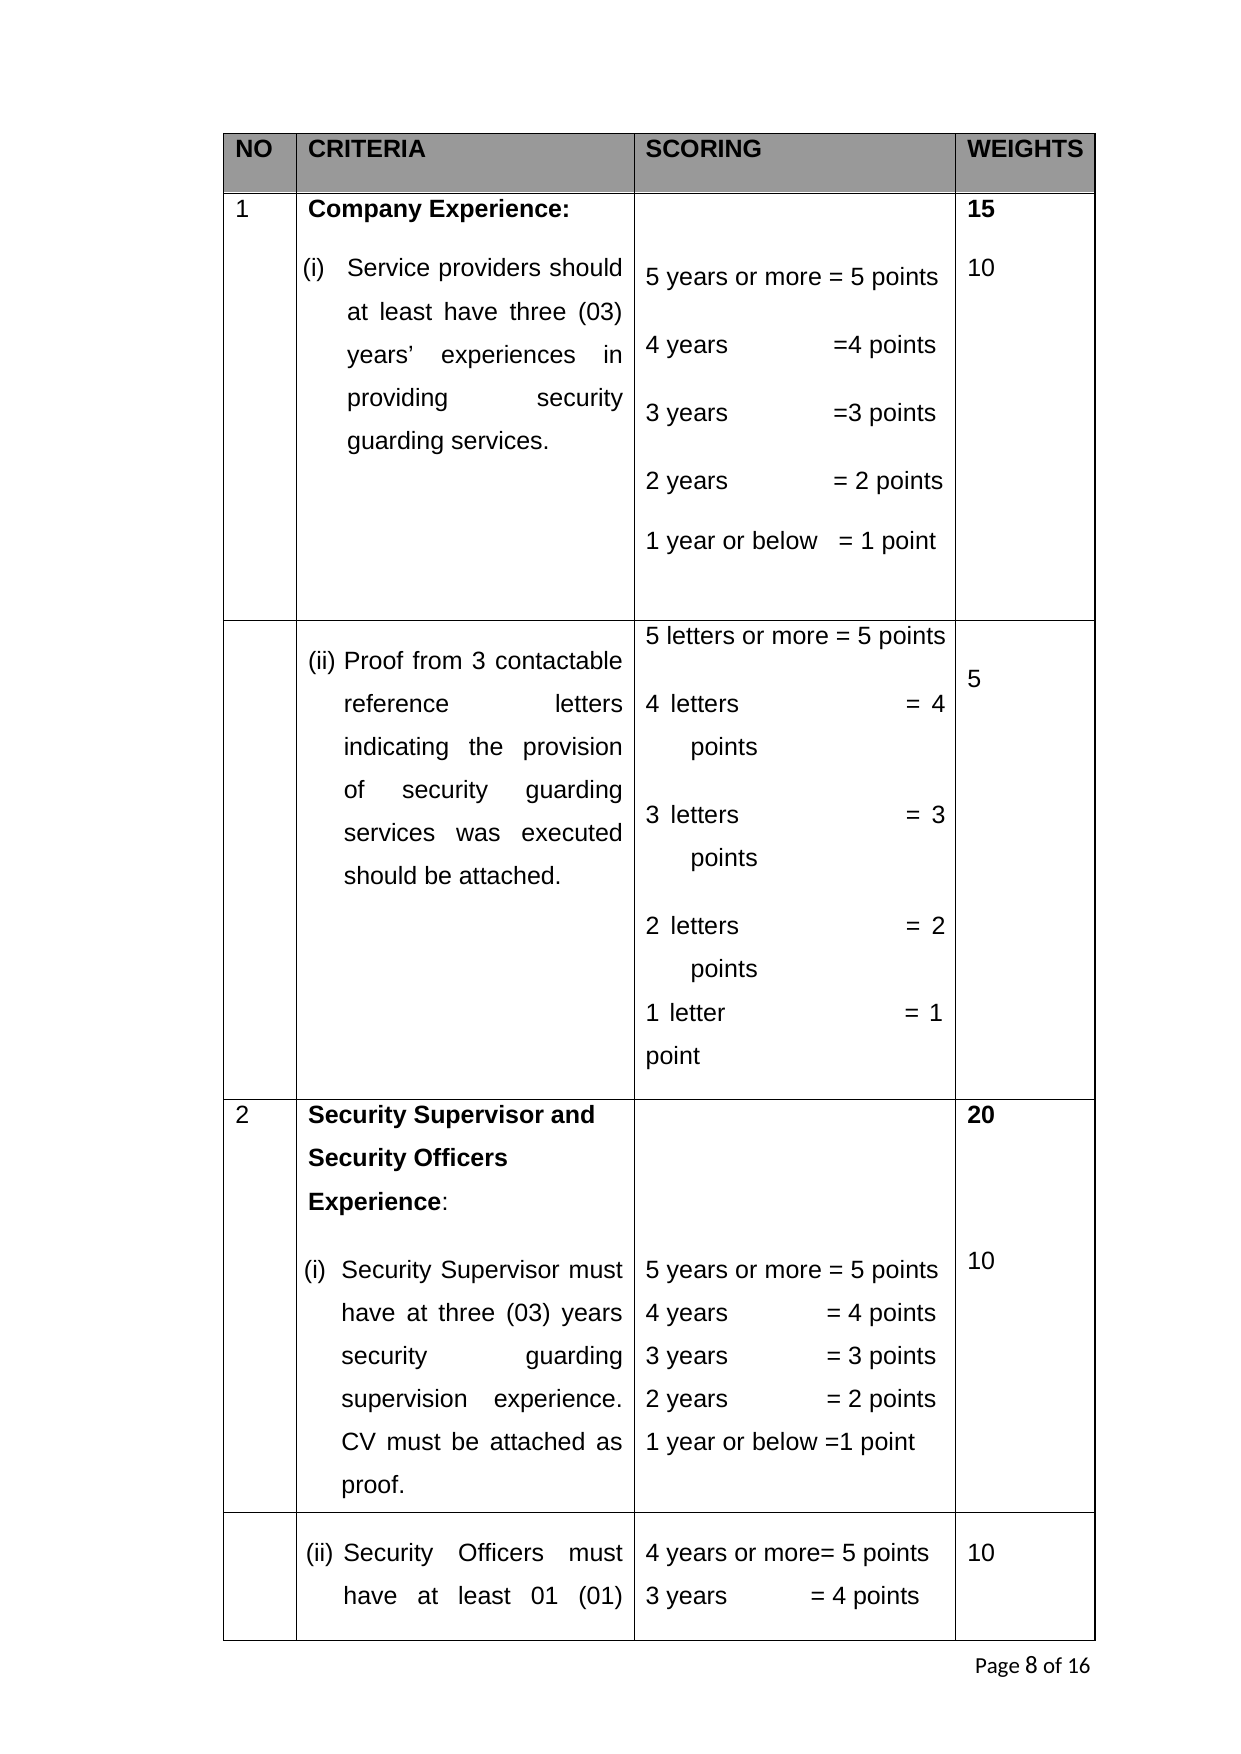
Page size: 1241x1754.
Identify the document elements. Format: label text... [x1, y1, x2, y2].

table_cell [224, 1513, 296, 1640]
table_cell Proof from 3 contactable reference letters indicating the provision of security guarding services was executed should be attached. [297, 621, 634, 1099]
table_header WEIGHTS [956, 134, 1094, 192]
table_header SCORING [635, 134, 955, 192]
table_cell 10 [956, 1513, 1094, 1640]
table_cell 2 [224, 1100, 296, 1512]
table_cell 5 years or more = 5 points 4 years =4 points 3 years =3 points 2 years = 2 points 1 year or below = 1 point [635, 194, 955, 619]
table_cell 5 [956, 621, 1094, 1099]
table_cell Company Experience: Service providers should at least have three (03) years’ experiences in providing security guarding services. [297, 194, 634, 619]
table_cell 15 10 [956, 194, 1094, 619]
table_header NO [224, 134, 296, 192]
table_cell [635, 1513, 955, 1640]
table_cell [297, 1513, 634, 1640]
table_cell 5 letters or more = 5 points 4 letters = 4 points 3 letters = 3 points 2 letters = 2 points 1 letter = 1 point [635, 621, 955, 1099]
table_cell 20 10 [956, 1100, 1094, 1512]
table_cell [224, 621, 296, 1099]
table_header CRITERIA [297, 134, 634, 192]
table_cell Security Supervisor and Security Officers Experience: Security Supervisor must have at three (03) years security guarding supervision experience. CV must be attached as proof. [297, 1100, 634, 1512]
table_cell 1 [224, 194, 296, 619]
table_cell 5 years or more = 5 points 4 years = 4 points 3 years = 3 points 2 years = 2 points 1 year or below =1 point [635, 1100, 955, 1512]
